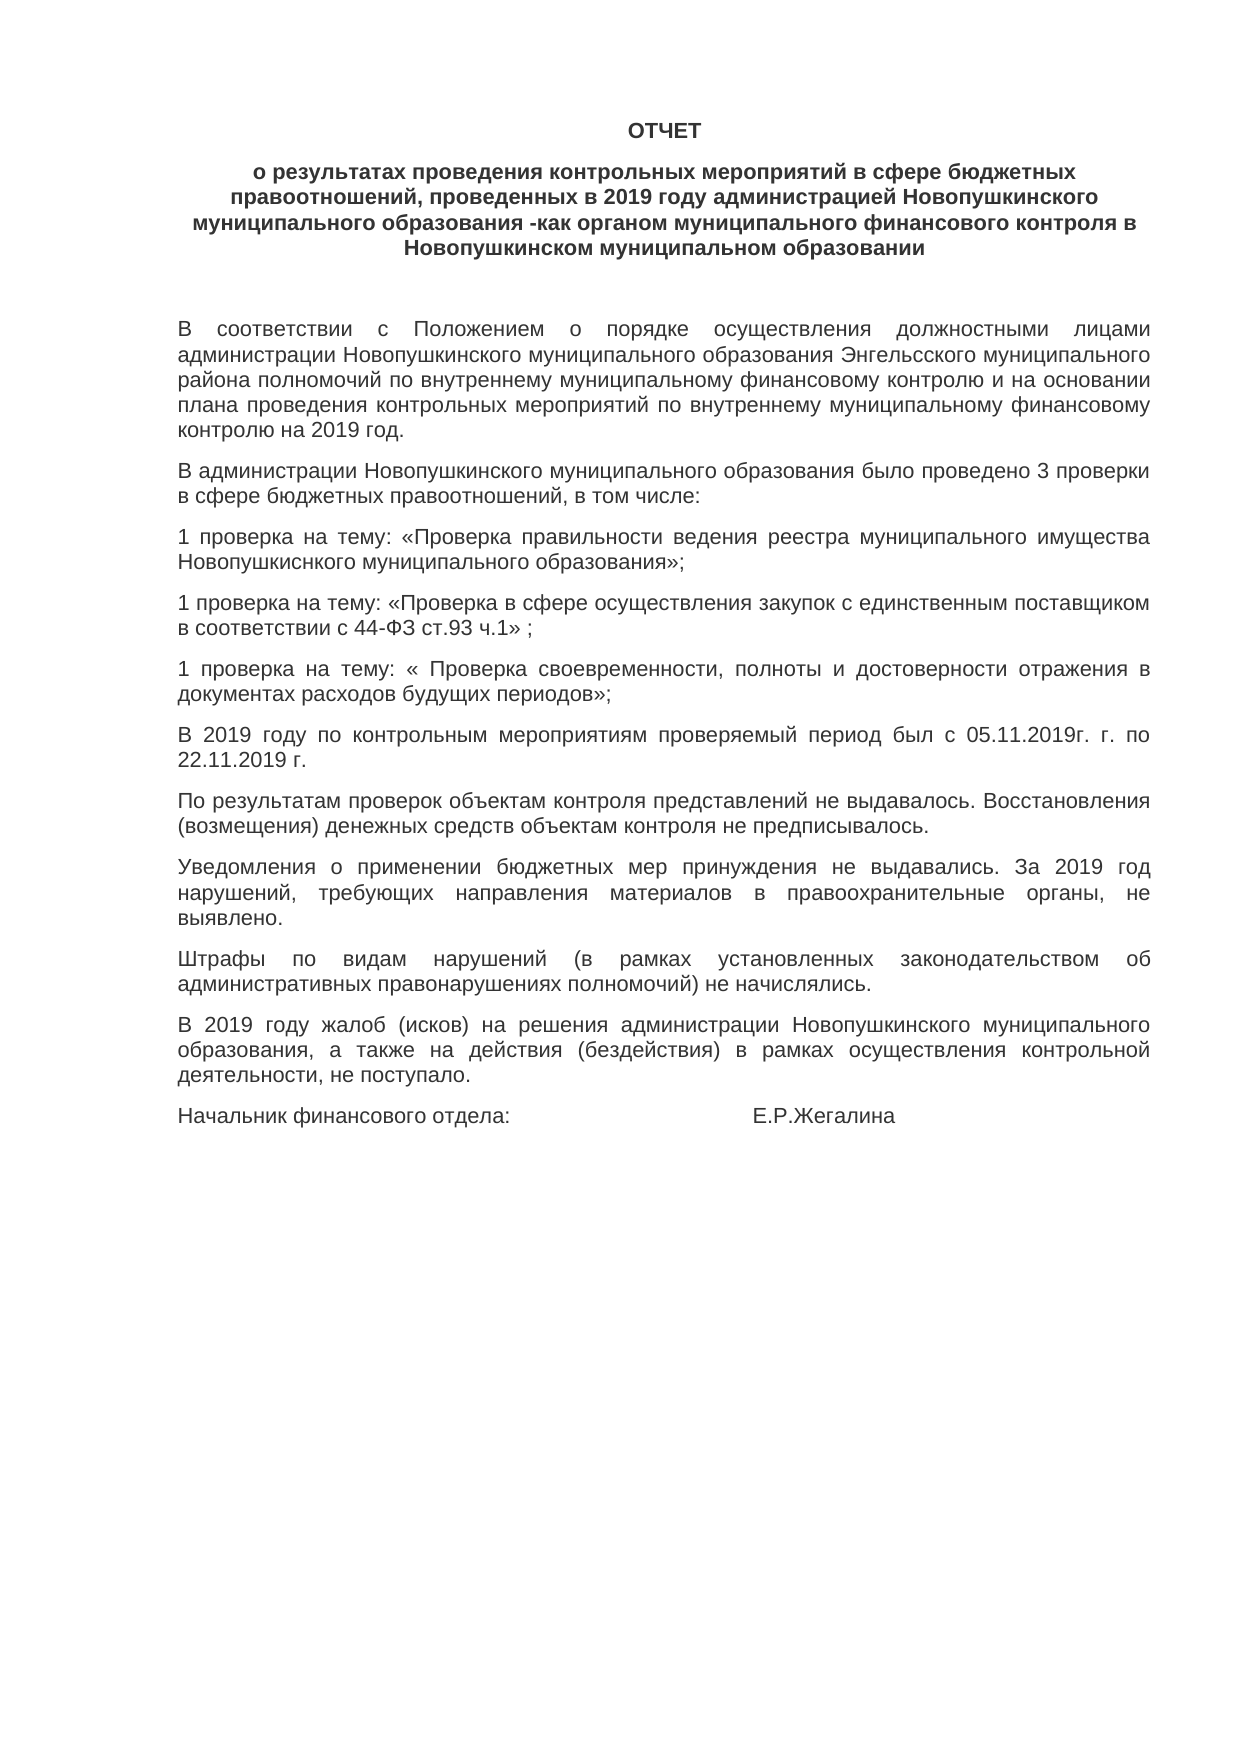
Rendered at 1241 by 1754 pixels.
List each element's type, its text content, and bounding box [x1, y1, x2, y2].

text 1 проверка на тему: « Проверка своевременности, полноты и достоверности отражения в документах расходов будущих периодов»; [177, 656, 1152, 706]
text Штрафы по видам нарушений (в рамках установленных законодательством об административных правонарушениях полномочий) не начислялись. [177, 945, 1152, 996]
text В 2019 году жалоб (исков) на решения администрации Новопушкинского муниципального образования, а также на действия (бездействия) в рамках осуществления контрольной деятельности, не поступало. [177, 1011, 1152, 1087]
text о результатах проведения контрольных мероприятий в сфере бюджетных правоотношений, проведенных в 2019 году администрацией Новопушкинского муниципального образования -как органом муниципального финансового контроля в Новопушкинском муниципальном образовании [177, 159, 1152, 260]
text 1 проверка на тему: «Проверка правильности ведения реестра муниципального имущества Новопушкиснкого муниципального образования»; [177, 524, 1152, 574]
text По результатам проверок объектам контроля представлений не выдавалось. Восстановления (возмещения) денежных средств объектам контроля не предписывалось. [177, 788, 1152, 838]
text Начальник финансового отдела: Е.Р.Жегалина [177, 1103, 1152, 1128]
text ОТЧЕТ [177, 118, 1152, 143]
text В соответствии с Положением о порядке осуществления должностными лицами администрации Новопушкинского муниципального образования Энгельсского муниципального района полномочий по внутреннему муниципальному финансовому контролю и на основании плана проведения контрольных мероприятий по внутреннему муниципальному финансовому контролю на 2019 год. [177, 316, 1152, 442]
text В администрации Новопушкинского муниципального образования было проведено 3 проверки в сфере бюджетных правоотношений, в том числе: [177, 458, 1152, 508]
text В 2019 году по контрольным мероприятиям проверяемый период был с 05.11.2019г. г. по 22.11.2019 г. [177, 722, 1152, 772]
text 1 проверка на тему: «Проверка в сфере осуществления закупок с единственным поставщиком в соответствии с 44-ФЗ ст.93 ч.1» ; [177, 590, 1152, 640]
text Уведомления о применении бюджетных мер принуждения не выдавались. За 2019 год нарушений, требующих направления материалов в правоохранительные органы, не выявлено. [177, 854, 1152, 930]
